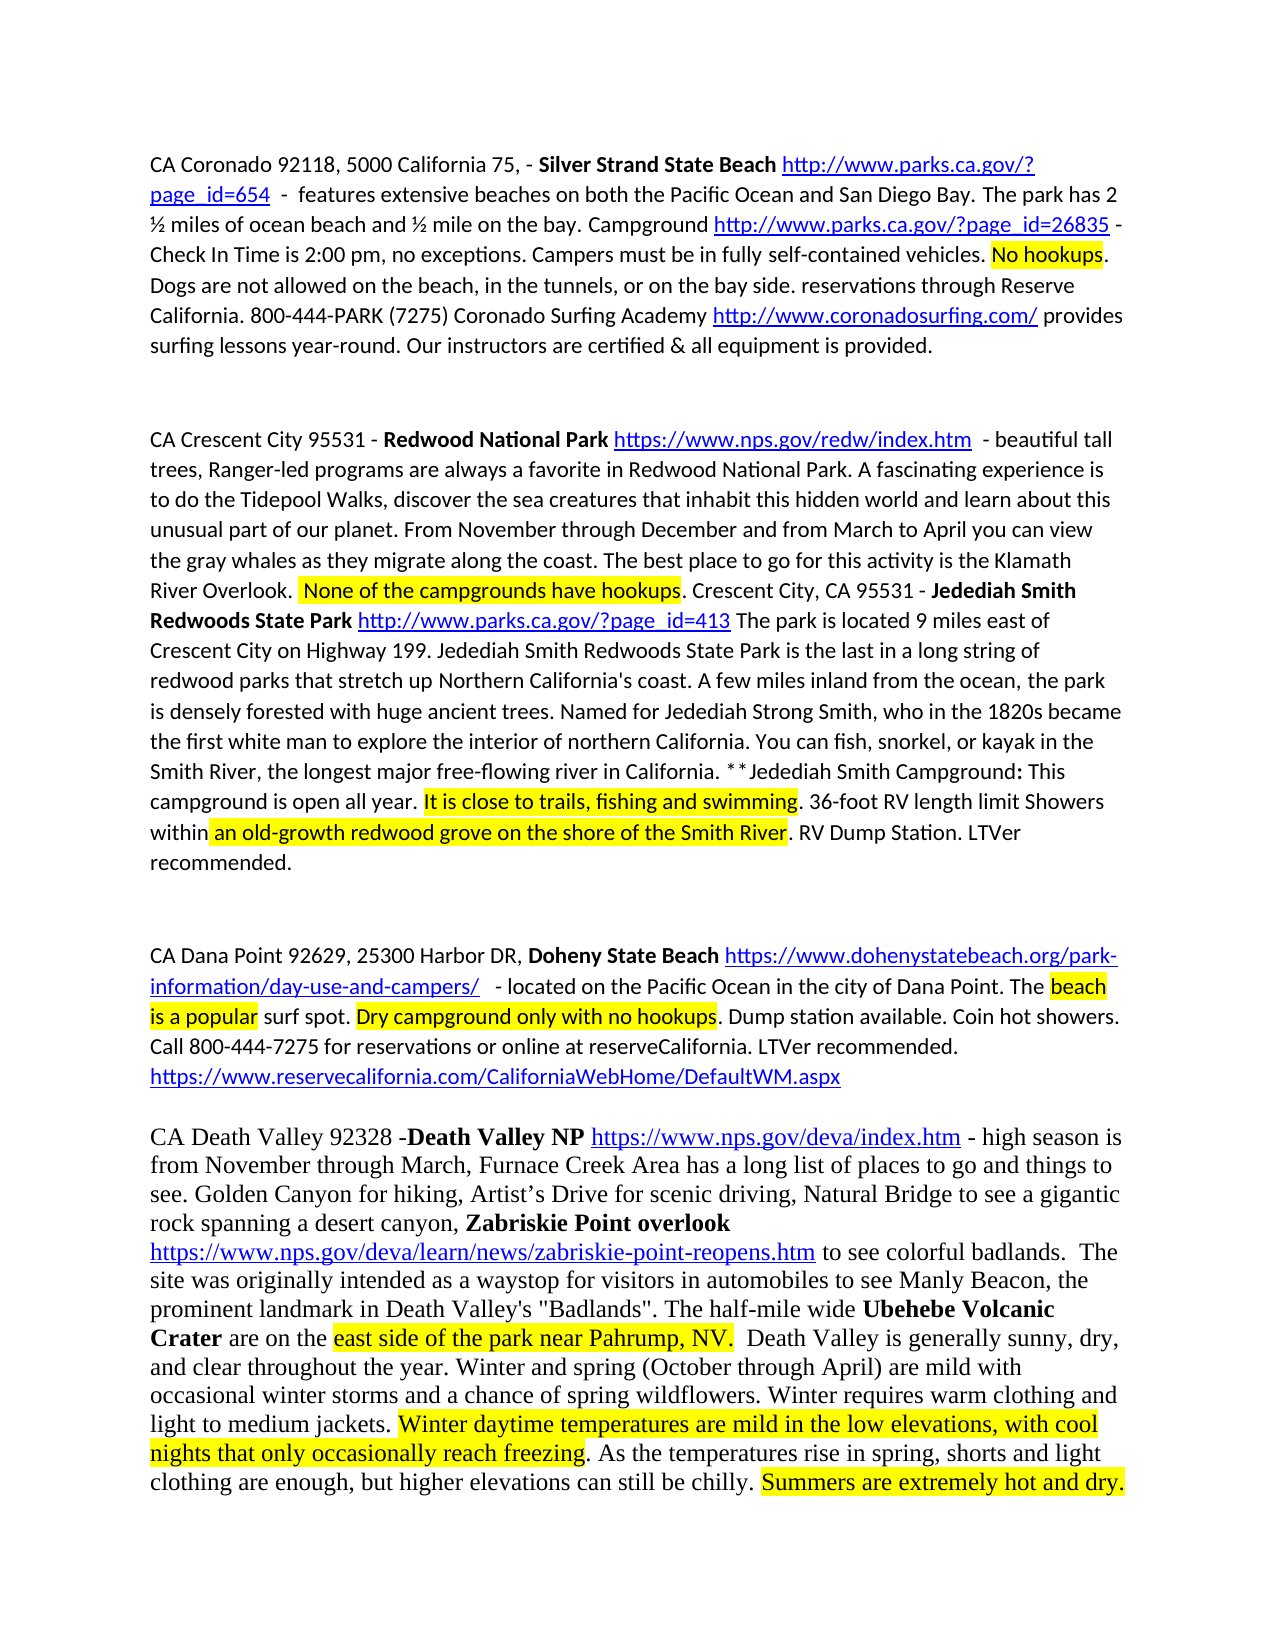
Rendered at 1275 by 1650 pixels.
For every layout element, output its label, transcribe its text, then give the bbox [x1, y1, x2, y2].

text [150, 1122, 1125, 1496]
text CA Dana Point 92629, 25300 Harbor DR, Doheny State Beach https://www.dohenystatebeach.org/park-information/day-use-and-campers/ - located on the Pacific Ocean in the city of Dana Point. The beach is a popular surf spot. Dry campground only with no hookups. Dump station available. Coin hot showers. Call 800-444-7275 for reservations or online at reserveCalifornia. LTVer recommended. https://www.reservecalifornia.com/CaliforniaWebHome/DefaultWM.aspx [150, 942, 1125, 1091]
text CA Coronado 92118, 5000 California 75, - Silver Strand State Beach http://www.parks.ca.gov/?page_id=654 - features extensive beaches on both the Pacific Ocean and San Diego Bay. The park has 2 ½ miles of ocean beach and ½ mile on the bay. Campground http://www.parks.ca.gov/?page_id=26835 -Check In Time is 2:00 pm, no exceptions. Campers must be in fully self-contained vehicles. No hookups. Dogs are not allowed on the beach, in the tunnels, or on the bay side. reservations through Reserve California. 800-444-PARK (7275) Coronado Surfing Academy http://www.coronadosurfing.com/ provides surfing lessons year-round. Our instructors are certified & all equipment is provided. [150, 150, 1125, 359]
text CA Crescent City 95531 - Redwood National Park https://www.nps.gov/redw/index.htm - beautiful tall trees, Ranger-led programs are always a favorite in Redwood National Park. A fascinating experience is to do the Tidepool Walks, discover the sea creatures that inhabit this hidden world and learn about this unusual part of our planet. From November through December and from March to April you can view the gray whales as they migrate along the coast. The best place to go for this activity is the Klamath River Overlook. None of the campgrounds have hookups. Crescent City, CA 95531 - Jedediah Smith Redwoods State Park http://www.parks.ca.gov/?page_id=413 The park is located 9 miles east of Crescent City on Highway 199. Jedediah Smith Redwoods State Park is the last in a long string of redwood parks that stretch up Northern California's coast. A few miles inland from the ocean, the park is densely forested with huge ancient trees. Named for Jedediah Strong Smith, who in the 1820s became the first white man to explore the interior of northern California. You can fish, snorkel, or kayak in the Smith River, the longest major free-flowing river in California. **Jedediah Smith Campground: This campground is open all year. It is close to trails, fishing and swimming. 36-foot RV length limit Showers within an old-growth redwood grove on the shore of the Smith River. RV Dump Station. LTVer recommended. [150, 425, 1125, 876]
